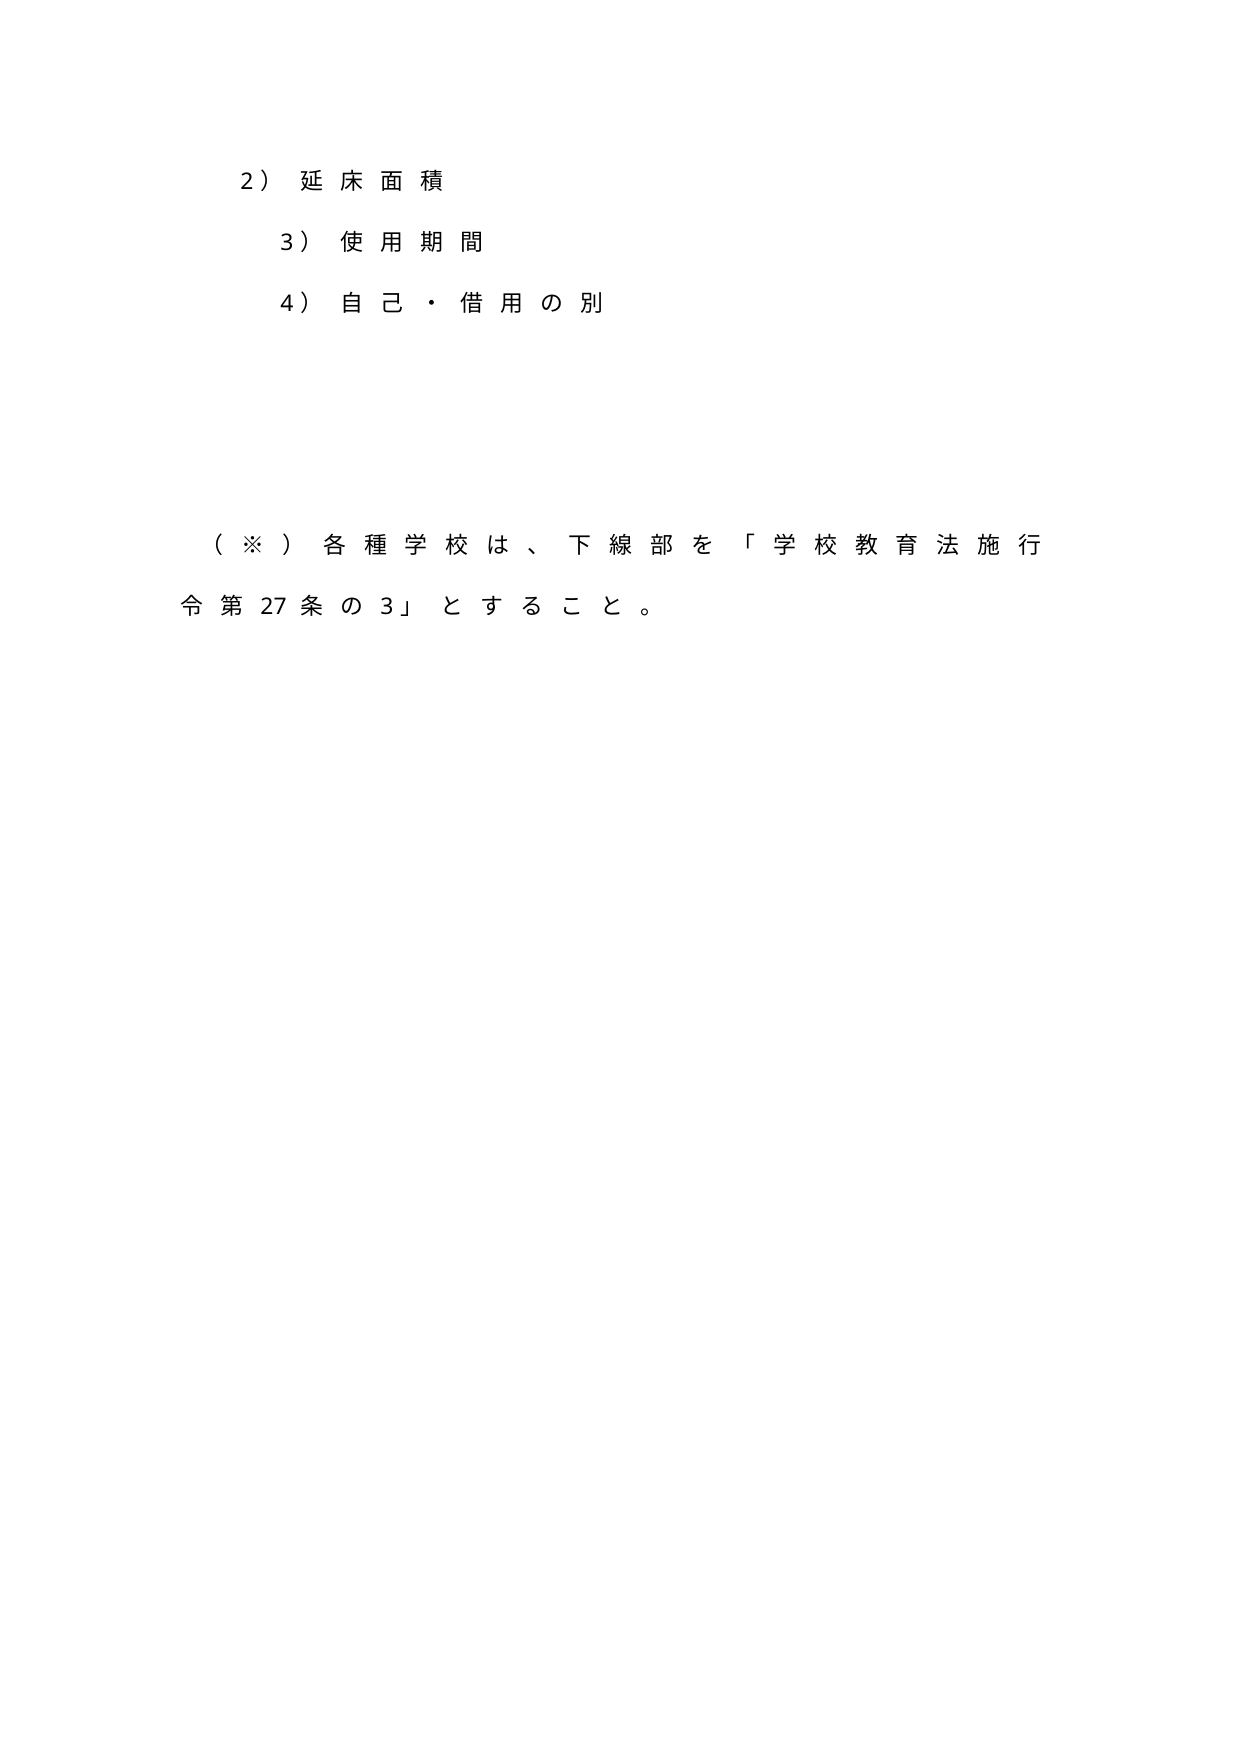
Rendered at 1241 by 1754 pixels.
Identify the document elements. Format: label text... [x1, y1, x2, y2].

text 3）使用期間 [180, 210, 1060, 271]
text 4）自己・借用の別 [180, 271, 1060, 331]
text （※）各種学校は、下線部を「学校教育法施行令第27条の3」とすること。 [180, 513, 1060, 634]
text 2）延床面積 [180, 149, 1060, 210]
